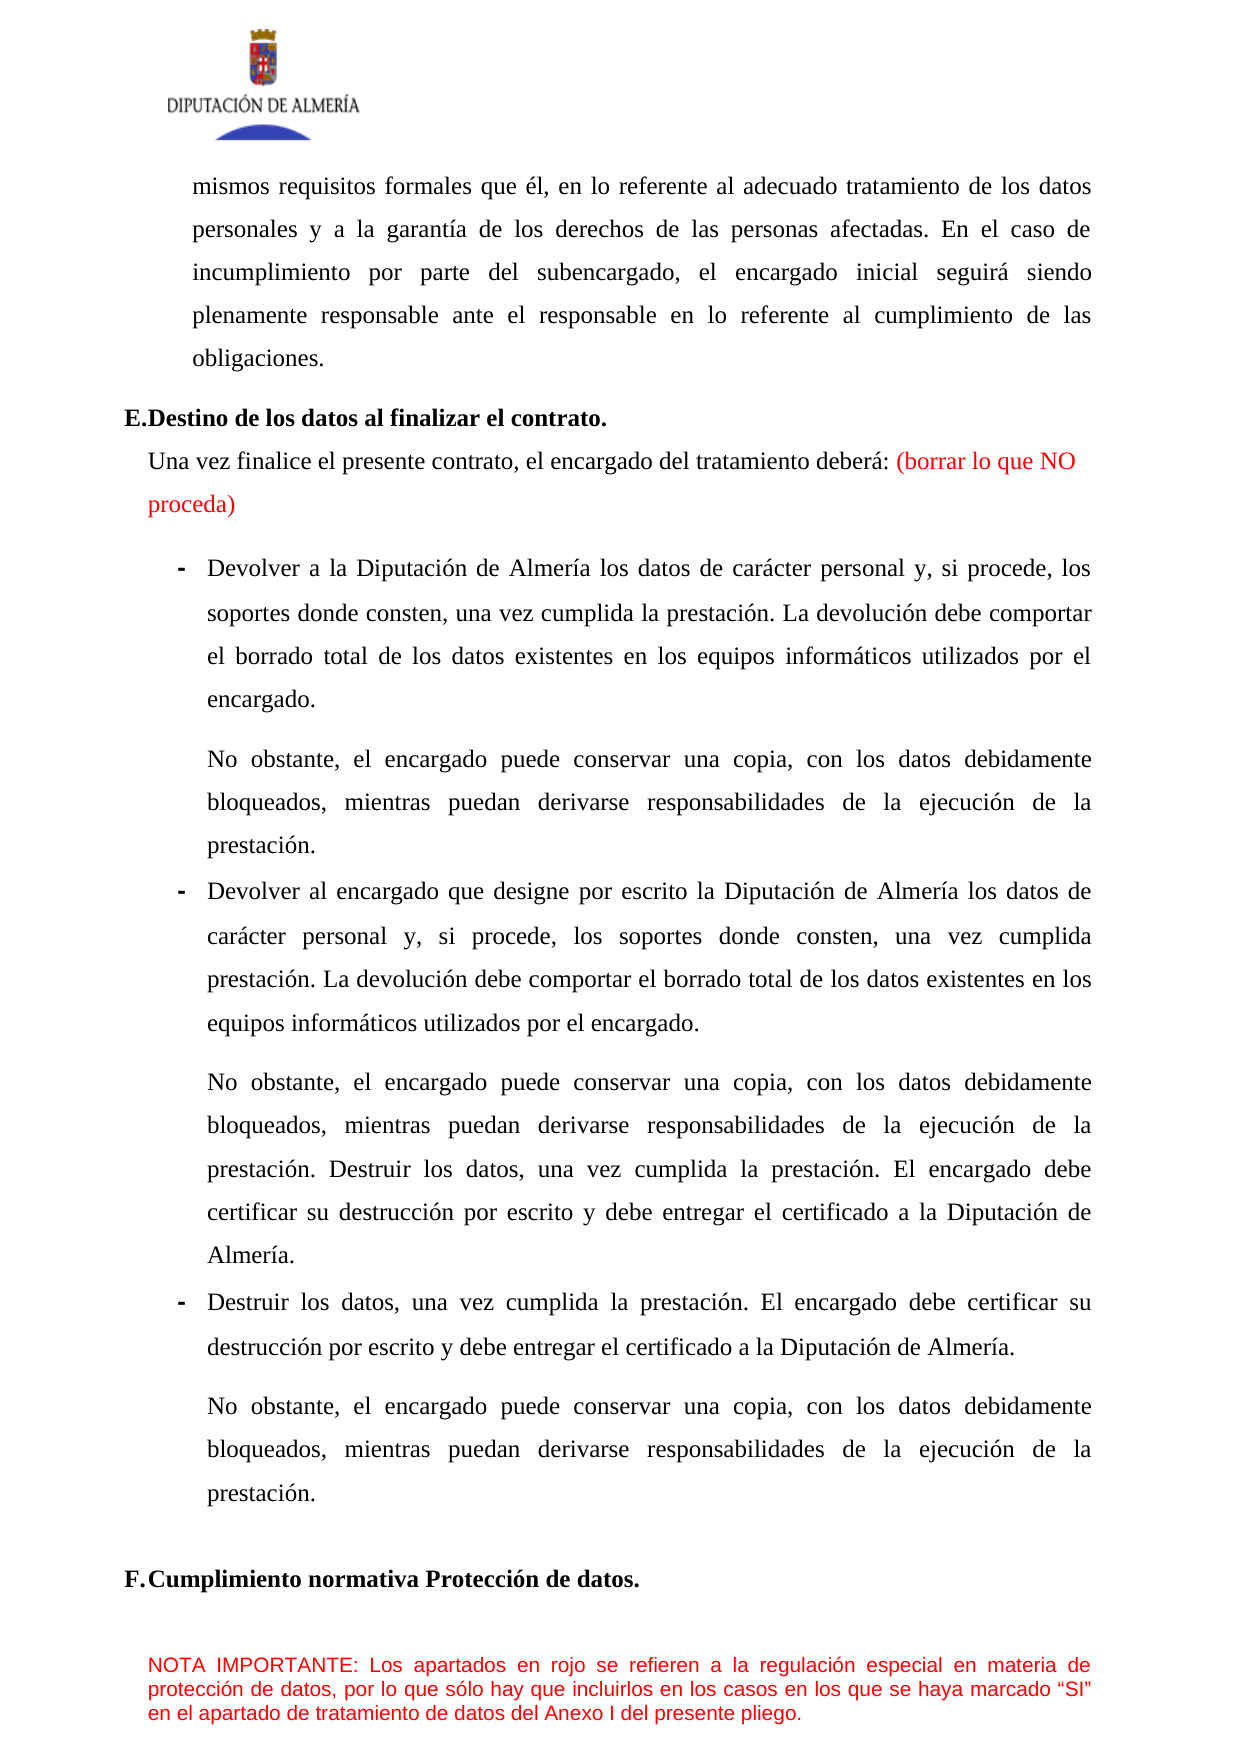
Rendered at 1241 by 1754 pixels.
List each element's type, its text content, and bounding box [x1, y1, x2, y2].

list Cumplimiento normativa Protección de datos. [124, 1564, 1092, 1593]
list Devolver al encargado que designe por escrito la Diputación de Almería los datos de carácter personal y, si procede, los soportes donde consten, una vez cumplida prestación. La devolución debe comportar el borrado total de los datos existentes en los equipos informáticos utilizados por el encargado. [177, 873, 1092, 1036]
list Devolver a la Diputación de Almería los datos de carácter personal y, si procede, los soportes donde consten, una vez cumplida la prestación. La devolución debe comportar el borrado total de los datos existentes en los equipos informáticos utilizados por el encargado. [177, 549, 1092, 713]
text No obstante, el encargado puede conservar una copia, con los datos debidamente bloqueados, mientras puedan derivarse responsabilidades de la ejecución de la prestación. [207, 744, 1092, 859]
text No obstante, el encargado puede conservar una copia, con los datos debidamente bloqueados, mientras puedan derivarse responsabilidades de la ejecución de la prestación. Destruir los datos, una vez cumplida la prestación. El encargado debe certificar su destrucción por escrito y debe entregar el certificado a la Diputación de Almería. [207, 1067, 1092, 1269]
list Destino de los datos al finalizar el contrato. Una vez finalice el presente contrato, el encargado del tratamiento deberá: (borrar lo que NO proceda) [124, 403, 1092, 518]
text No obstante, el encargado puede conservar una copia, con los datos debidamente bloqueados, mientras puedan derivarse responsabilidades de la ejecución de la prestación. [207, 1391, 1092, 1506]
list Destruir los datos, una vez cumplida la prestación. El encargado debe certificar su destrucción por escrito y debe entregar el certificado a la Diputación de Almería. [177, 1283, 1092, 1360]
picture [167, 29, 361, 142]
